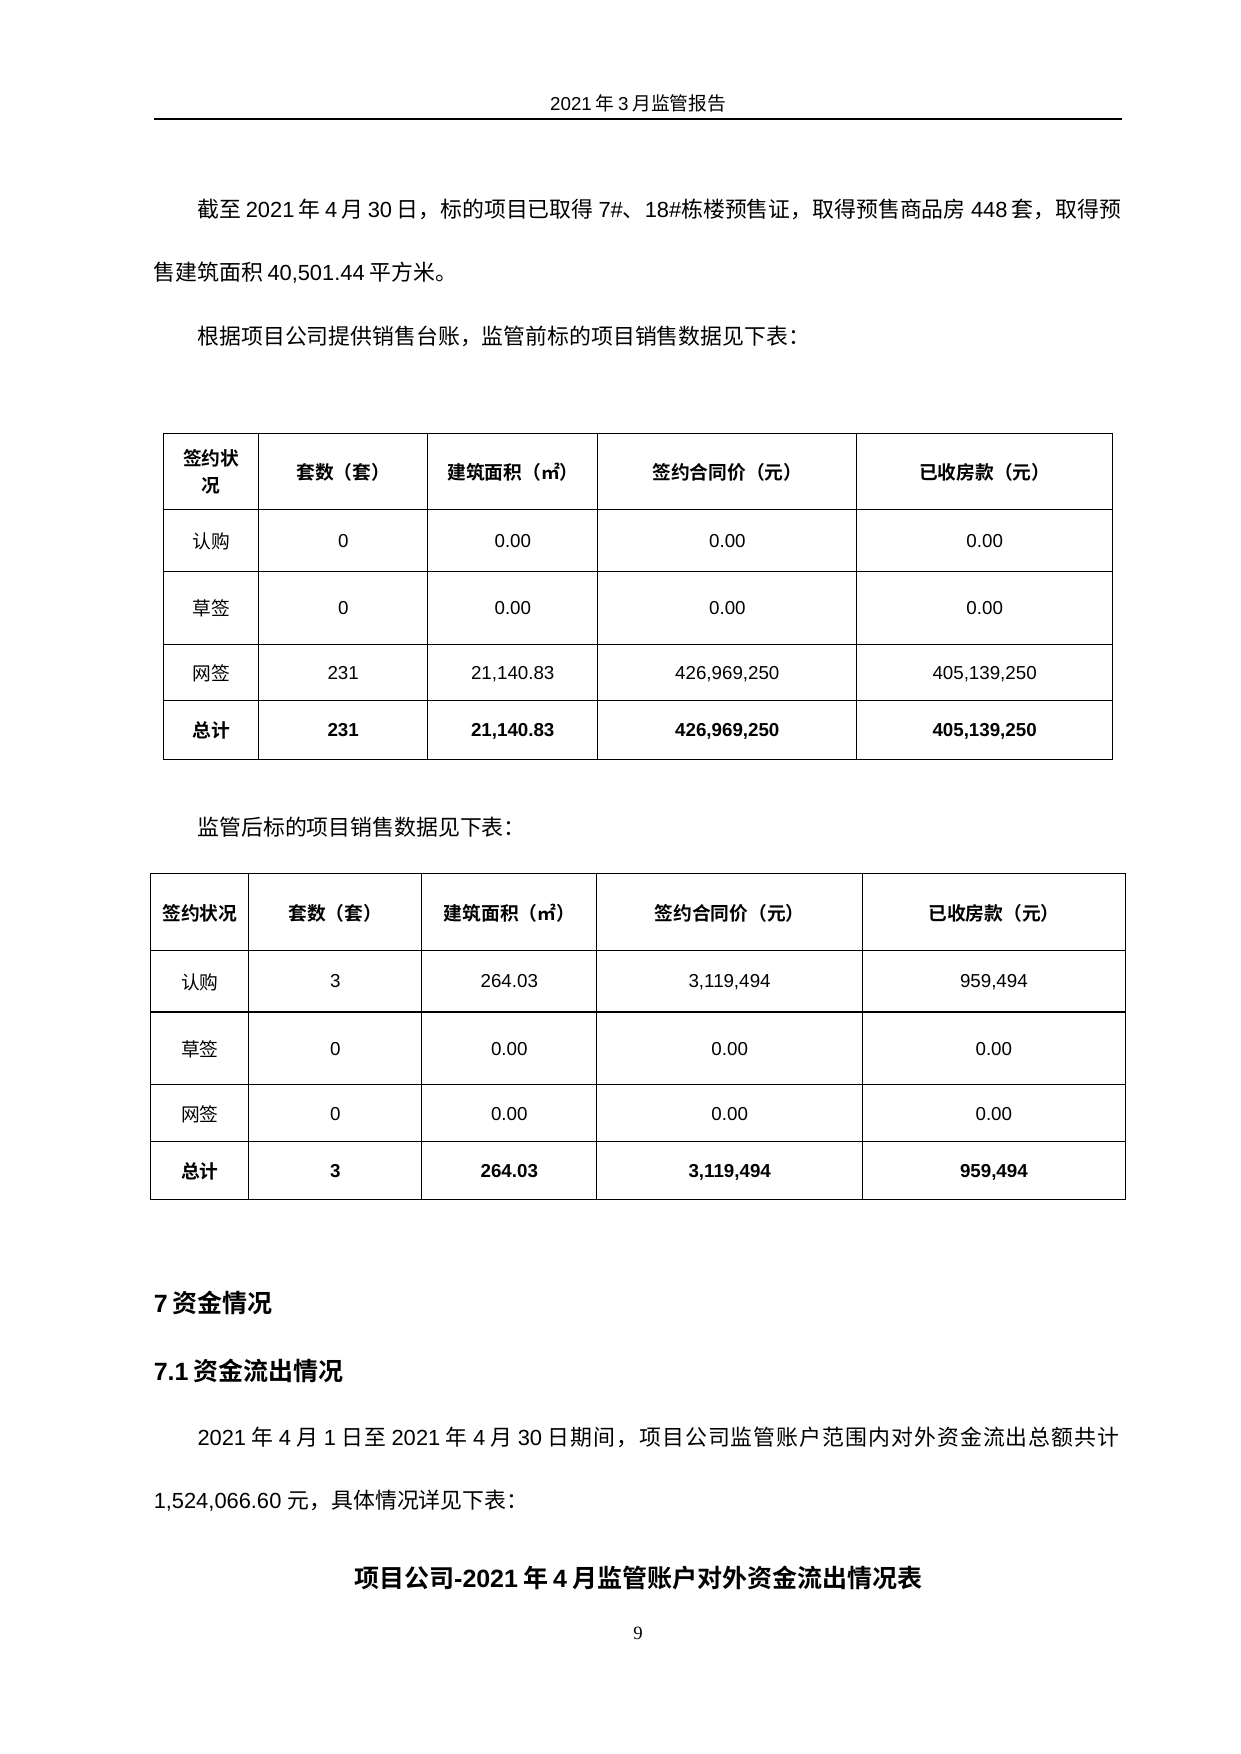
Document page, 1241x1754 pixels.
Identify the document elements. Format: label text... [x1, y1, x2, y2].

table_cell 0.00 [428, 510, 597, 571]
table_cell 231 [259, 645, 427, 700]
table_cell 总计 [151, 1142, 248, 1199]
table_cell 网签 [151, 1085, 248, 1141]
table_cell 264.03 [422, 1142, 596, 1199]
table_header 签约合同价（元） [597, 874, 862, 950]
text 监管后标的项目销售数据见下表： [153, 810, 1122, 842]
text 2021年4月1日至2021年4月30日期间，项目公司监管账户范围内对外资金流出总额共计1,524,066.60 元，具体情况详见下表： [153, 1419, 1122, 1514]
table_cell 0.00 [428, 572, 597, 643]
text 截至2021年4月30日，标的项目已取得7#、18#栋楼预售证，取得预售商品房448套，取得预售建筑面积40,501.44平方米。 [153, 192, 1122, 287]
table_header 套数（套） [259, 434, 427, 509]
table_cell 0.00 [598, 572, 856, 643]
table_header 建筑面积（㎡） [428, 434, 597, 509]
table_cell 0 [249, 1013, 421, 1084]
table_cell 231 [259, 701, 427, 758]
table_cell 0.00 [597, 1013, 862, 1084]
table_cell 0.00 [422, 1085, 596, 1141]
table_cell 网签 [164, 645, 258, 700]
table_cell 认购 [151, 951, 248, 1011]
table_cell 0 [259, 572, 427, 643]
table_cell 草签 [151, 1013, 248, 1084]
table_header 签约状况 [151, 874, 248, 950]
table_cell 草签 [164, 572, 258, 643]
table_header 已收房款（元） [863, 874, 1125, 950]
table_cell 21,140.83 [428, 701, 597, 758]
table_cell 959,494 [863, 1142, 1125, 1199]
table_header 签约状况 [164, 434, 258, 509]
table_cell 3 [249, 951, 421, 1011]
table_cell 405,139,250 [857, 645, 1112, 700]
subtitle 7资金情况 [153, 1282, 1122, 1319]
table_cell 0.00 [598, 510, 856, 571]
table_cell 0.00 [857, 510, 1112, 571]
table_cell 959,494 [863, 951, 1125, 1011]
table_cell 0.00 [422, 1013, 596, 1084]
table_cell 0.00 [863, 1085, 1125, 1141]
table_cell 264.03 [422, 951, 596, 1011]
table_cell 21,140.83 [428, 645, 597, 700]
table_cell 0.00 [597, 1085, 862, 1141]
table_cell 总计 [164, 701, 258, 758]
table_header 签约合同价（元） [598, 434, 856, 509]
table_cell 426,969,250 [598, 701, 856, 758]
table_cell 0.00 [863, 1013, 1125, 1084]
subtitle 7.1资金流出情况 [153, 1351, 1122, 1388]
table_header 已收房款（元） [857, 434, 1112, 509]
table_cell 426,969,250 [598, 645, 856, 700]
table_header 套数（套） [249, 874, 421, 950]
table_cell 405,139,250 [857, 701, 1112, 758]
table_cell 0 [259, 510, 427, 571]
table_cell 0 [249, 1085, 421, 1141]
table_cell 0.00 [857, 572, 1112, 643]
table_cell 3,119,494 [597, 1142, 862, 1199]
table_cell 认购 [164, 510, 258, 571]
table_cell 3 [249, 1142, 421, 1199]
text 根据项目公司提供销售台账，监管前标的项目销售数据见下表： [153, 319, 1122, 350]
text 项目公司-2021年4月监管账户对外资金流出情况表 [153, 1559, 1122, 1595]
table_cell 3,119,494 [597, 951, 862, 1011]
table_header 建筑面积（㎡） [422, 874, 596, 950]
